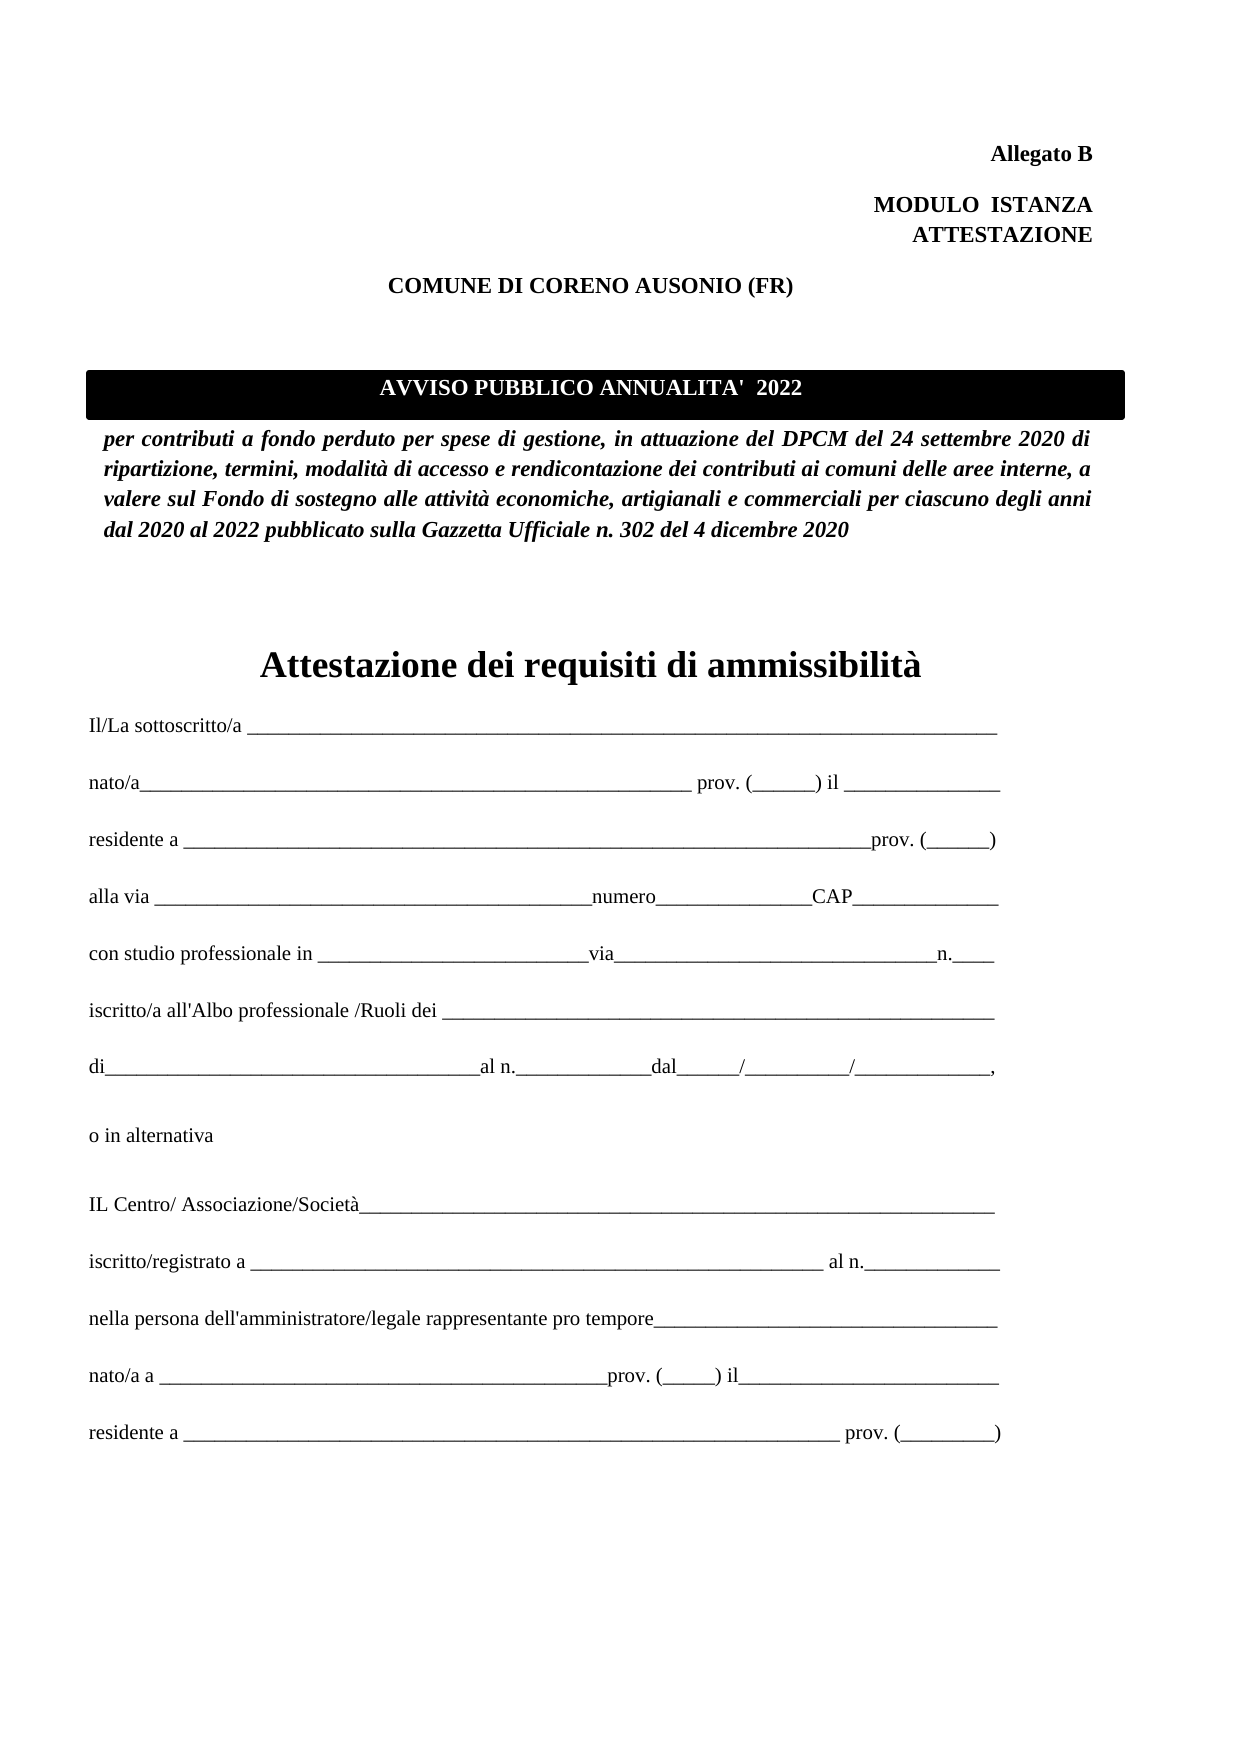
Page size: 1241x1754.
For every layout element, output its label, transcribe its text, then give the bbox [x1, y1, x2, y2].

text residente a __________________________________________________________________prov. (______) [89, 827, 1093, 851]
text con studio professionale in __________________________via_______________________________n.____ [89, 941, 1093, 965]
text nato/a a ___________________________________________prov. (_____) il_________________________ [89, 1363, 1093, 1387]
text Attestazione dei requisiti di ammissibilità [89, 643, 1093, 686]
text iscritto/registrato a _______________________________________________________ al n._____________ [89, 1249, 1093, 1273]
text nella persona dell'amministratore/legale rappresentante pro tempore_________________________________ [89, 1306, 1093, 1330]
text MODULO ISTANZA ATTESTAZIONE [89, 191, 1093, 247]
text o in alternativa [89, 1123, 1093, 1147]
text AVVISO PUBBLICO ANNUALITA' 2022 [89, 374, 1093, 400]
text Il/La sottoscritto/a ________________________________________________________________________ [89, 713, 1093, 737]
text per contributi a fondo perduto per spese di gestione, in attuazione del DPCM del 24 settembre 2020 di ripartizione, termini, modalità di accesso e rendicontazione dei contributi ai comuni delle aree interne, a valere sul Fondo di sostegno alle attività economiche, artigianali e commerciali per ciascuno degli anni dal 2020 al 2022 pubblicato sulla Gazzetta Ufficiale n. 302 del 4 dicembre 2020 [103, 425, 1093, 542]
text nato/a_____________________________________________________ prov. (______) il _______________ [89, 770, 1093, 794]
text COMUNE DI CORENO AUSONIO (FR) [89, 272, 1093, 298]
text residente a _______________________________________________________________ prov. (_________) [89, 1420, 1093, 1444]
text di____________________________________al n._____________dal______/__________/_____________, [89, 1054, 1093, 1078]
text IL Centro/ Associazione/Società_____________________________________________________________ [89, 1192, 1093, 1216]
text alla via __________________________________________numero_______________CAP______________ [89, 884, 1093, 908]
text iscritto/a all'Albo professionale /Ruoli dei _____________________________________________________ [89, 997, 1093, 1022]
text Allegato B [89, 140, 1093, 166]
